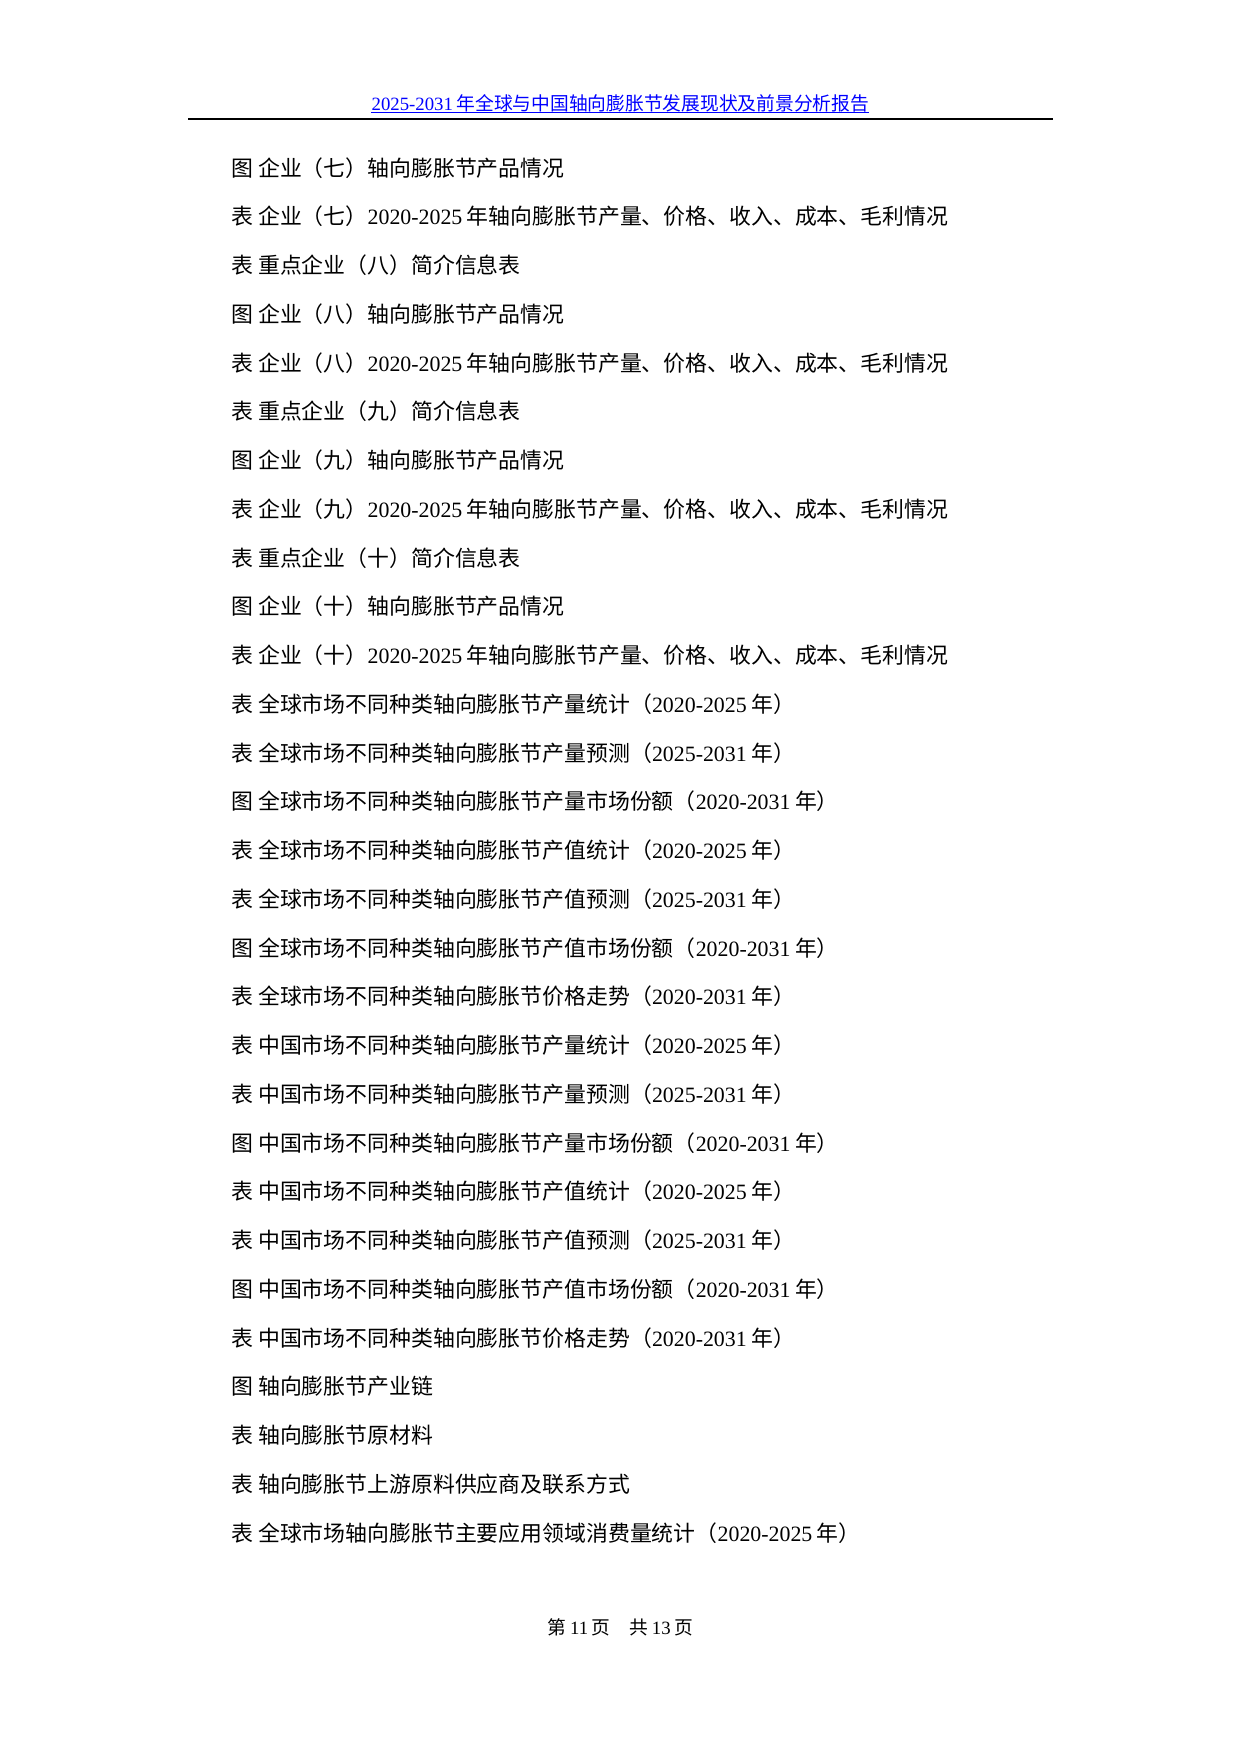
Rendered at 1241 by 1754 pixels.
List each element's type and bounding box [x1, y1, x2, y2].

text [187, 150, 1053, 1548]
